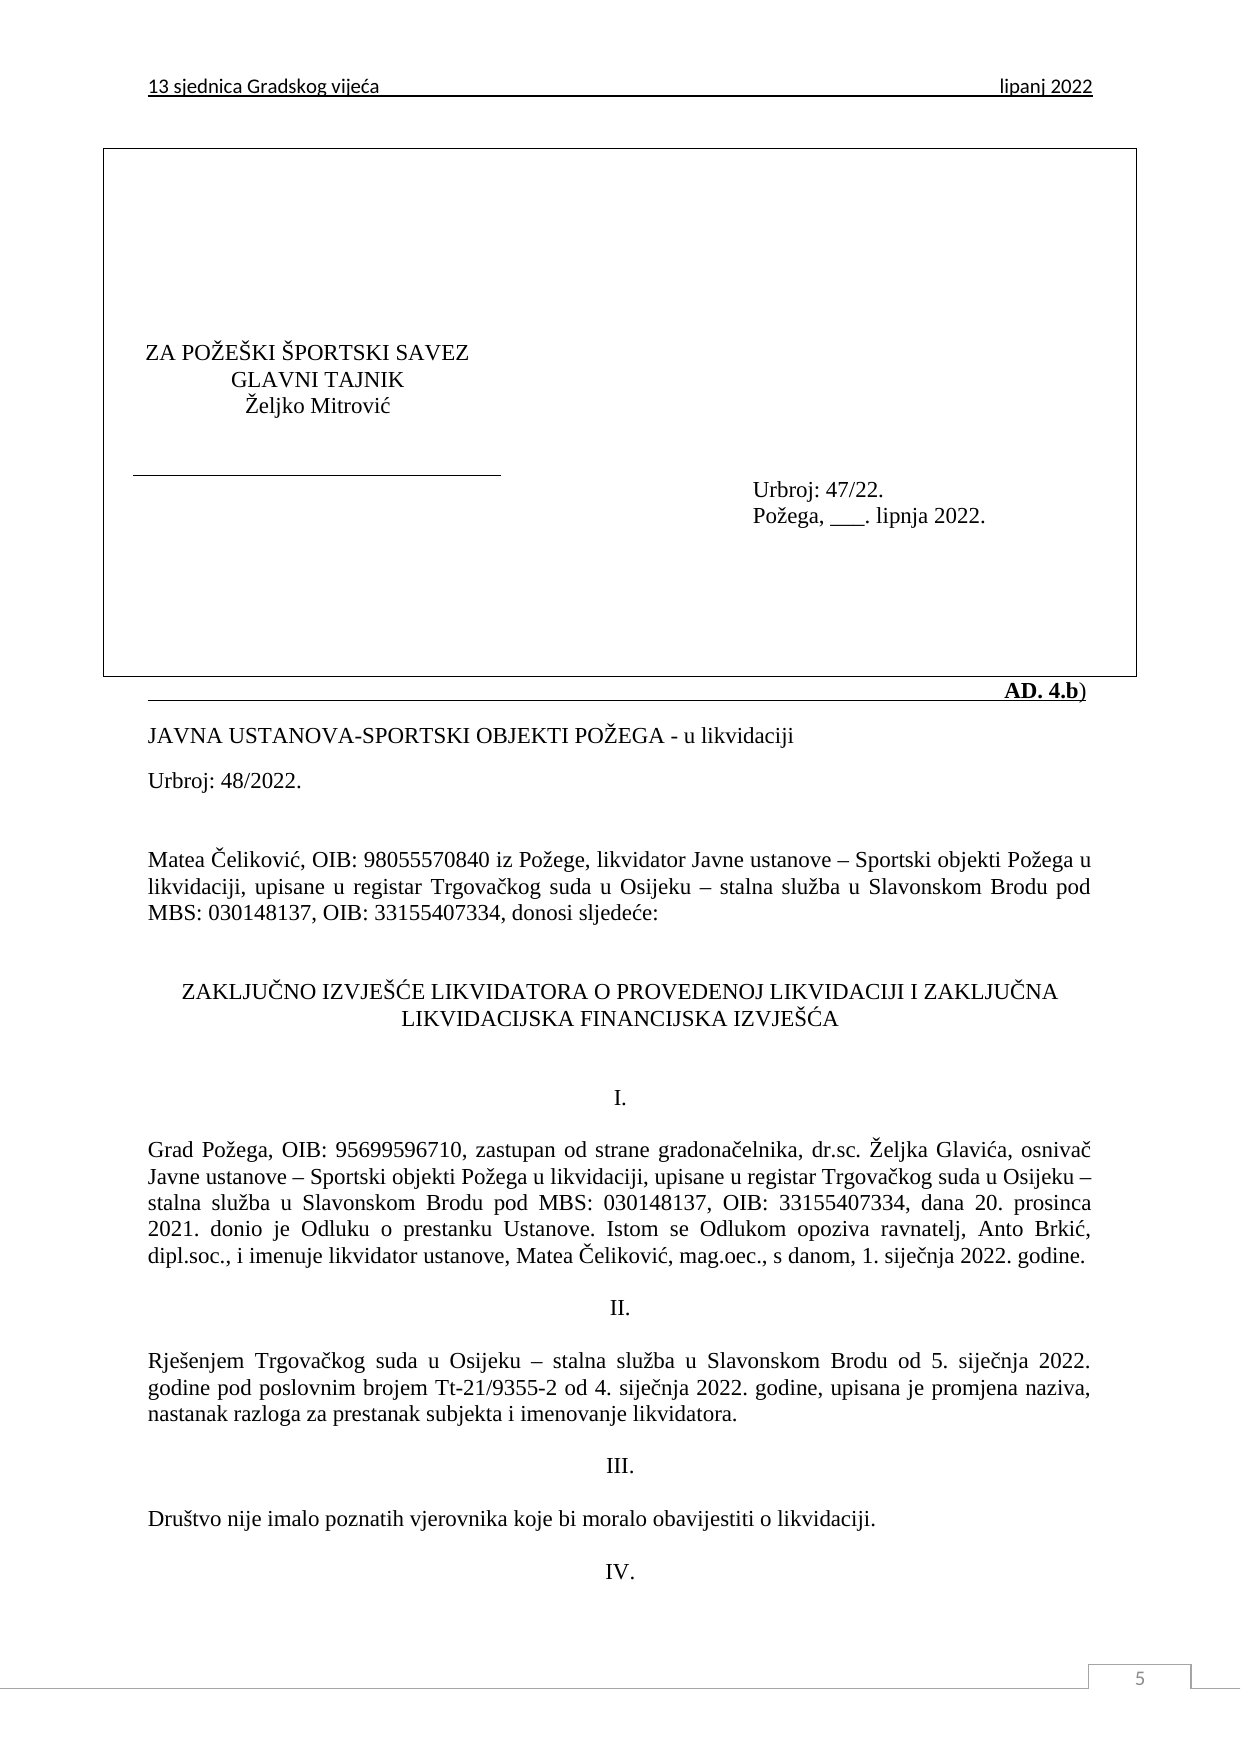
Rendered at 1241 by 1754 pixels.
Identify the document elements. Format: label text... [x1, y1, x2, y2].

text IV. [148, 1558, 1093, 1584]
text III. [148, 1453, 1093, 1479]
text JAVNA USTANOVA-SPORTSKI OBJEKTI POŽEGA - u likvidaciji [148, 722, 1093, 749]
text Društvo nije imalo poznatih vjerovnika koje bi moralo obavijestiti o likvidaciji. [148, 1505, 1093, 1532]
text Urbroj: 48/2022. [148, 767, 1093, 794]
text Matea Čeliković, OIB: 98055570840 iz Požege, likvidator Javne ustanove – Sportski objekti Požega u likvidaciji, upisane u registar Trgovačkog suda u Osijeku – stalna služba u Slavonskom Brodu pod MBS: 030148137, OIB: 33155407334, donosi sljedeće: [148, 846, 1093, 926]
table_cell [104, 149, 1136, 676]
text I. [148, 1084, 1093, 1110]
text AD. 4.b) [148, 677, 1093, 703]
text ZAKLJUČNO IZVJEŠĆE LIKVIDATORA O PROVEDENOJ LIKVIDACIJI I ZAKLJUČNA LIKVIDACIJSKA FINANCIJSKA IZVJEŠĆA [148, 978, 1093, 1031]
text II. [148, 1294, 1093, 1321]
text Rješenjem Trgovačkog suda u Osijeku – stalna služba u Slavonskom Brodu od 5. siječnja 2022. godine pod poslovnim brojem Tt-21/9355-2 od 4. siječnja 2022. godine, upisana je promjena naziva, nastanak razloga za prestanak subjekta i imenovanje likvidatora. [148, 1347, 1093, 1426]
text Grad Požega, OIB: 95699596710, zastupan od strane gradonačelnika, dr.sc. Željka Glavića, osnivač Javne ustanove – Sportski objekti Požega u likvidaciji, upisane u registar Trgovačkog suda u Osijeku – stalna služba u Slavonskom Brodu pod MBS: 030148137, OIB: 33155407334, dana 20. prosinca 2021. donio je Odluku o prestanku Ustanove. Istom se Odlukom opoziva ravnatelj, Anto Brkić, dipl.soc., i imenuje likvidator ustanove, Matea Čeliković, mag.oec., s danom, 1. siječnja 2022. godine. [148, 1136, 1093, 1268]
